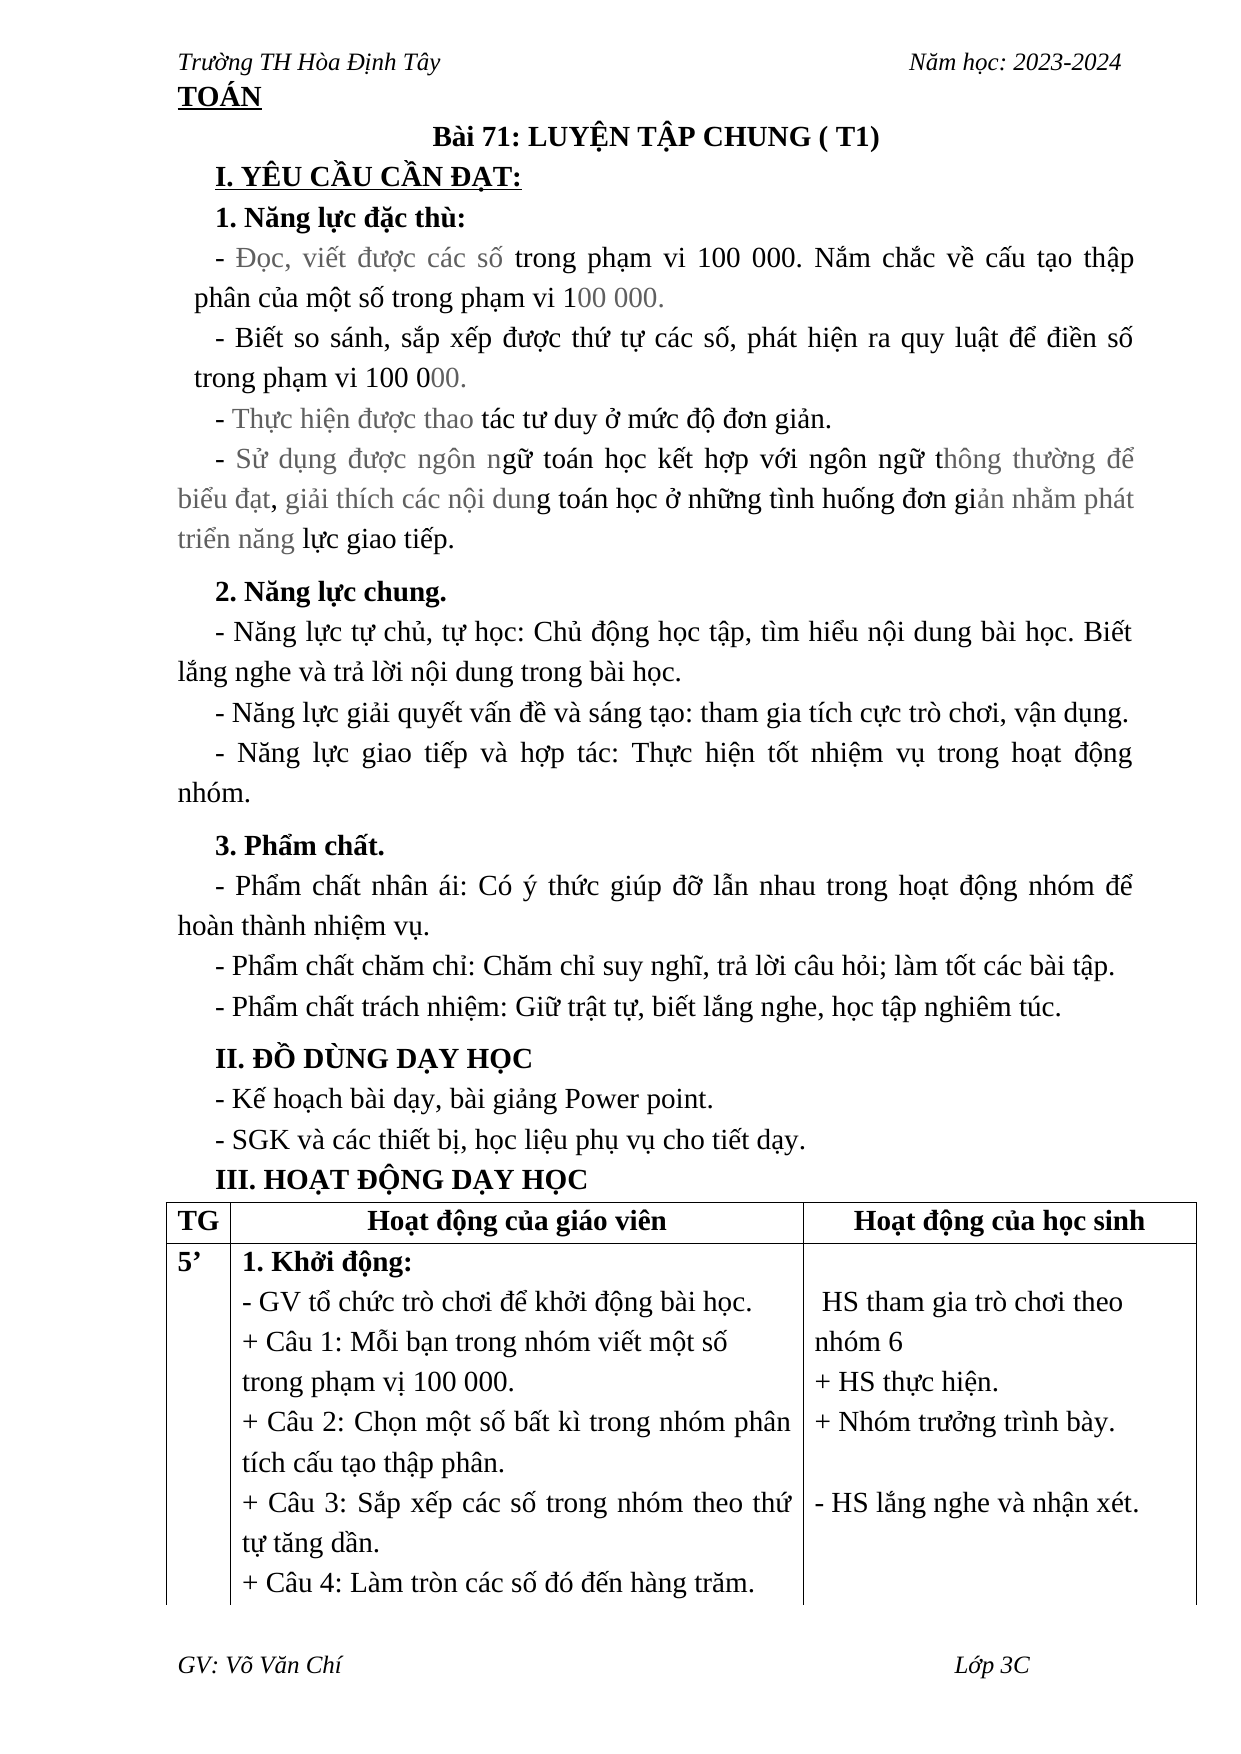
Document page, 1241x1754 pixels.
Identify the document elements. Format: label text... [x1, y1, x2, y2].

text TOÁN [177, 79, 1134, 113]
text - Biết so sánh, sắp xếp được thứ tự các số, phát hiện ra quy luật để điền số trong phạm vi 100 000. [194, 320, 1134, 394]
table_cell 5’ [167, 1244, 230, 1604]
text II. ĐỒ DÙNG DẠY HỌC [177, 1041, 1134, 1075]
text - Đọc, viết được các số trong phạm vi 100 000. Nắm chắc về cấu tạo thập phân của một số trong phạm vi 100 000. [194, 240, 1134, 314]
text - Năng lực tự chủ, tự học: Chủ động học tập, tìm hiểu nội dung bài học. Biết lắng nghe và trả lời nội dung trong bài học. [177, 614, 1134, 688]
text 3. Phẩm chất. [177, 828, 1134, 861]
table_header Hoạt động của học sinh [804, 1203, 1196, 1243]
text 2. Năng lực chung. [177, 574, 1134, 608]
text Bài 71: LUYỆN TẬP CHUNG ( T1) [177, 119, 1134, 153]
text - Phẩm chất trách nhiệm: Giữ trật tự, biết lắng nghe, học tập nghiêm túc. [177, 989, 1134, 1022]
text 1. Năng lực đặc thù: [177, 200, 1134, 233]
text - Thực hiện được thao tác tư duy ở mức độ đơn giản. [194, 401, 1134, 434]
text - Kế hoạch bài dạy, bài giảng Power point. [177, 1082, 1134, 1115]
text - Phẩm chất chăm chỉ: Chăm chỉ suy nghĩ, trả lời câu hỏi; làm tốt các bài tập. [177, 948, 1134, 982]
table_header TG [167, 1203, 230, 1243]
text - Năng lực giao tiếp và hợp tác: Thực hiện tốt nhiệm vụ trong hoạt động nhóm. [177, 735, 1134, 809]
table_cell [804, 1244, 1196, 1604]
text - Sử dụng được ngôn ngữ toán học kết hợp với ngôn ngữ thông thường để biểu đạt, giải thích các nội dung toán học ở những tình huống đơn giản nhằm phát triển năng lực giao tiếp. [177, 441, 1134, 555]
text I. YÊU CẦU CẦN ĐẠT: [177, 159, 1134, 193]
text III. HOẠT ĐỘNG DẠY HỌC [177, 1162, 1134, 1196]
text - SGK và các thiết bị, học liệu phụ vụ cho tiết dạy. [177, 1122, 1134, 1155]
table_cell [231, 1244, 803, 1604]
text - Phẩm chất nhân ái: Có ý thức giúp đỡ lẫn nhau trong hoạt động nhóm để hoàn thành nhiệm vụ. [177, 868, 1134, 942]
text - Năng lực giải quyết vấn đề và sáng tạo: tham gia tích cực trò chơi, vận dụng. [177, 695, 1134, 728]
table_header Hoạt động của giáo viên [231, 1203, 803, 1243]
